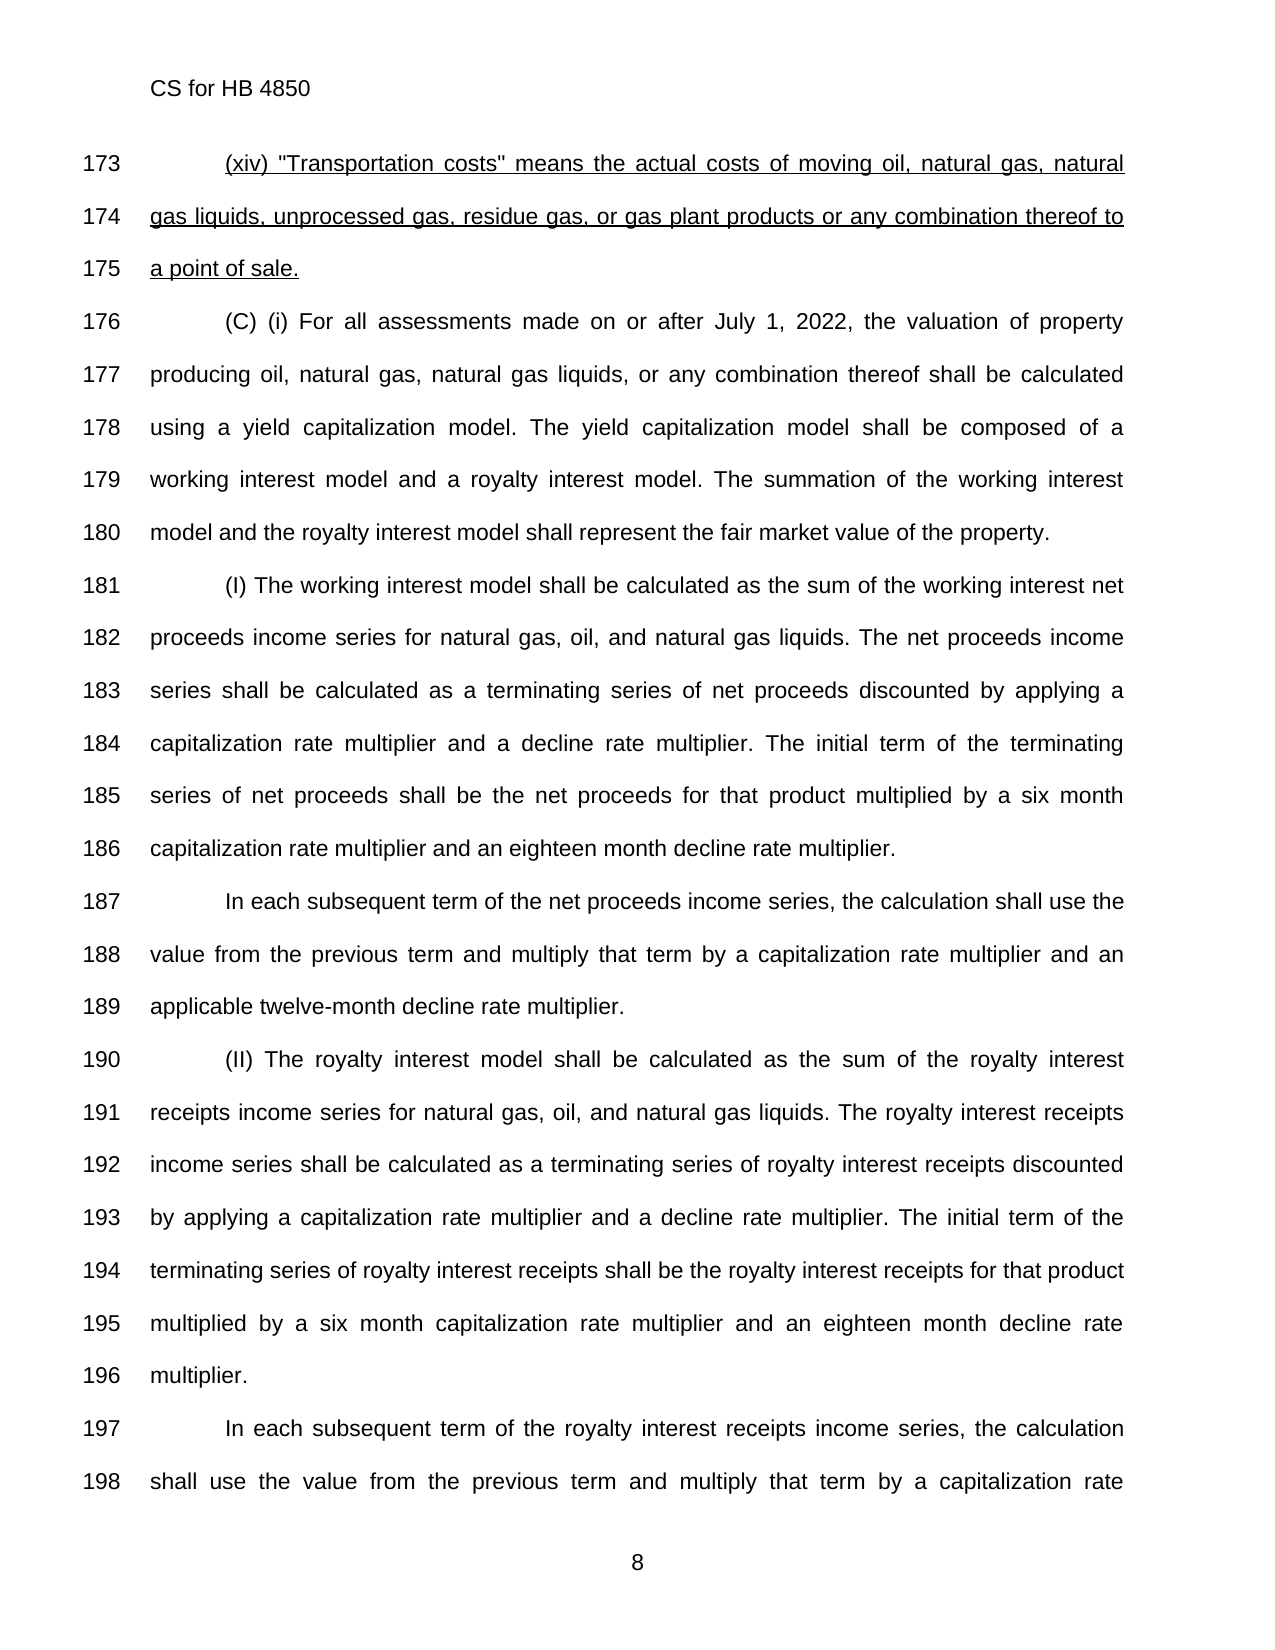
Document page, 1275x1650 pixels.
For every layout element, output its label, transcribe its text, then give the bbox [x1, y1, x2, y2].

text (II) The royalty interest model shall be calculated as the sum of the royalty interest receipts income series for natural gas, oil, and natural gas liquids. The royalty interest receipts income series shall be calculated as a terminating series of royalty interest receipts discounted by applying a capitalization rate multiplier and a decline rate multiplier. The initial term of the terminating series of royalty interest receipts shall be the royalty interest receipts for that product multiplied by a six month capitalization rate multiplier and an eighteen month decline rate multiplier. [150, 1046, 1125, 1389]
text (I) The working interest model shall be calculated as the sum of the working interest net proceeds income series for natural gas, oil, and natural gas liquids. The net proceeds income series shall be calculated as a terminating series of net proceeds discounted by applying a capitalization rate multiplier and a decline rate multiplier. The initial term of the terminating series of net proceeds shall be the net proceeds for that product multiplied by a six month capitalization rate multiplier and an eighteen month decline rate multiplier. [150, 572, 1125, 862]
text (C) (i) For all assessments made on or after July 1, 2022, the valuation of property producing oil, natural gas, natural gas liquids, or any combination thereof shall be calculated using a yield capitalization model. The yield capitalization model shall be composed of a working interest model and a royalty interest model. The summation of the working interest model and the royalty interest model shall represent the fair market value of the property. [150, 308, 1125, 545]
text In each subsequent term of the net proceeds income series, the calculation shall use the value from the previous term and multiply that term by a capitalization rate multiplier and an applicable twelve-month decline rate multiplier. [150, 888, 1125, 1020]
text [150, 1415, 1125, 1494]
text (xiv) "Transportation costs" means the actual costs of moving oil, natural gas, natural gas liquids, unprocessed gas, residue gas, or gas plant products or any combination thereof to a point of sale. [150, 150, 1125, 282]
